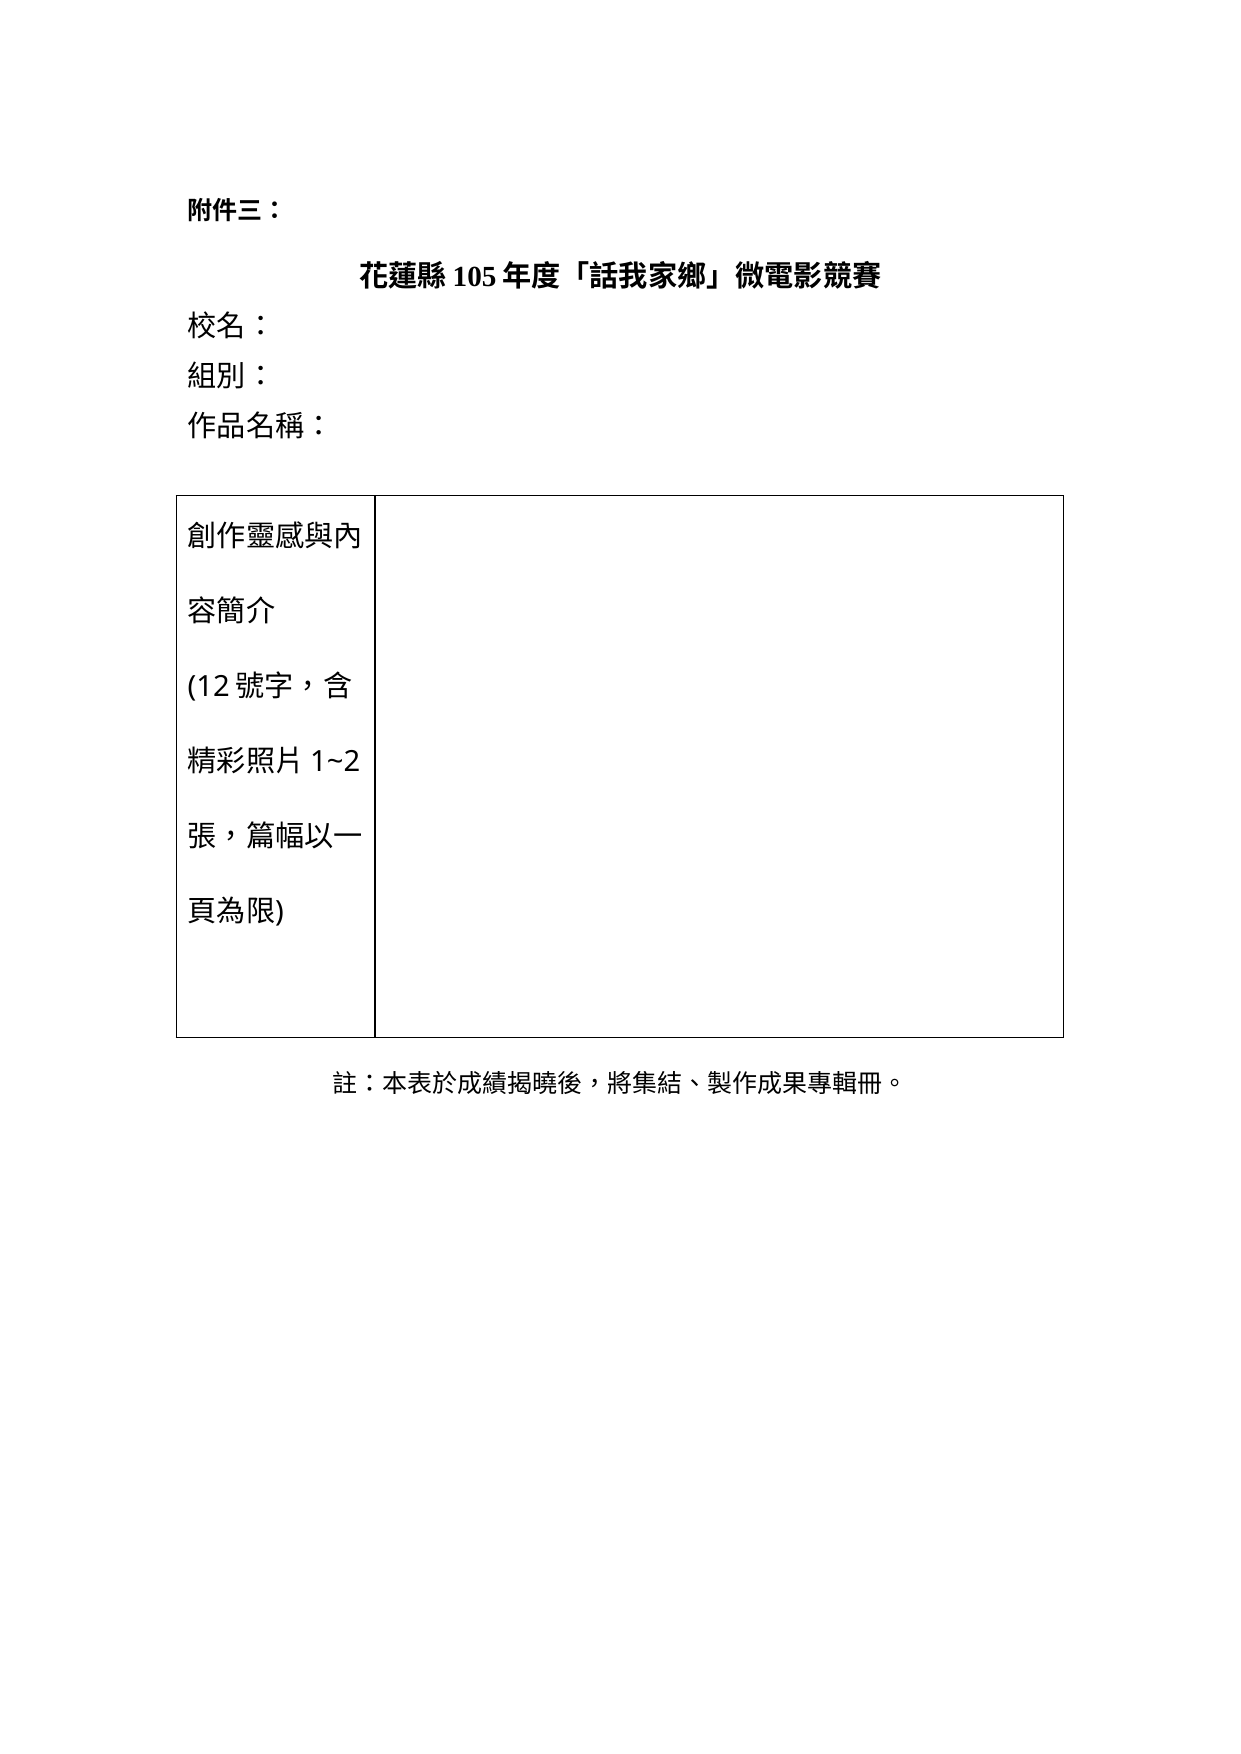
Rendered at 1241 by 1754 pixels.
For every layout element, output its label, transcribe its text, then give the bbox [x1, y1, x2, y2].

text 花蓮縣105年度「話我家鄉」微電影競賽 [187, 245, 1053, 295]
text 註：本表於成績揭曉後，將集結、製作成果專輯冊。 [187, 1063, 1053, 1100]
table_header 創作靈感與內容簡介 (12號字，含精彩照片1~2張，篇幅以一頁為限) [177, 496, 374, 1037]
table_header [376, 496, 1063, 1037]
text 中華民國年 月 日附件三： [187, 189, 1053, 227]
text 作品名稱： [187, 395, 1053, 445]
text 組別： [187, 345, 1053, 395]
text 校名： [187, 295, 1053, 345]
